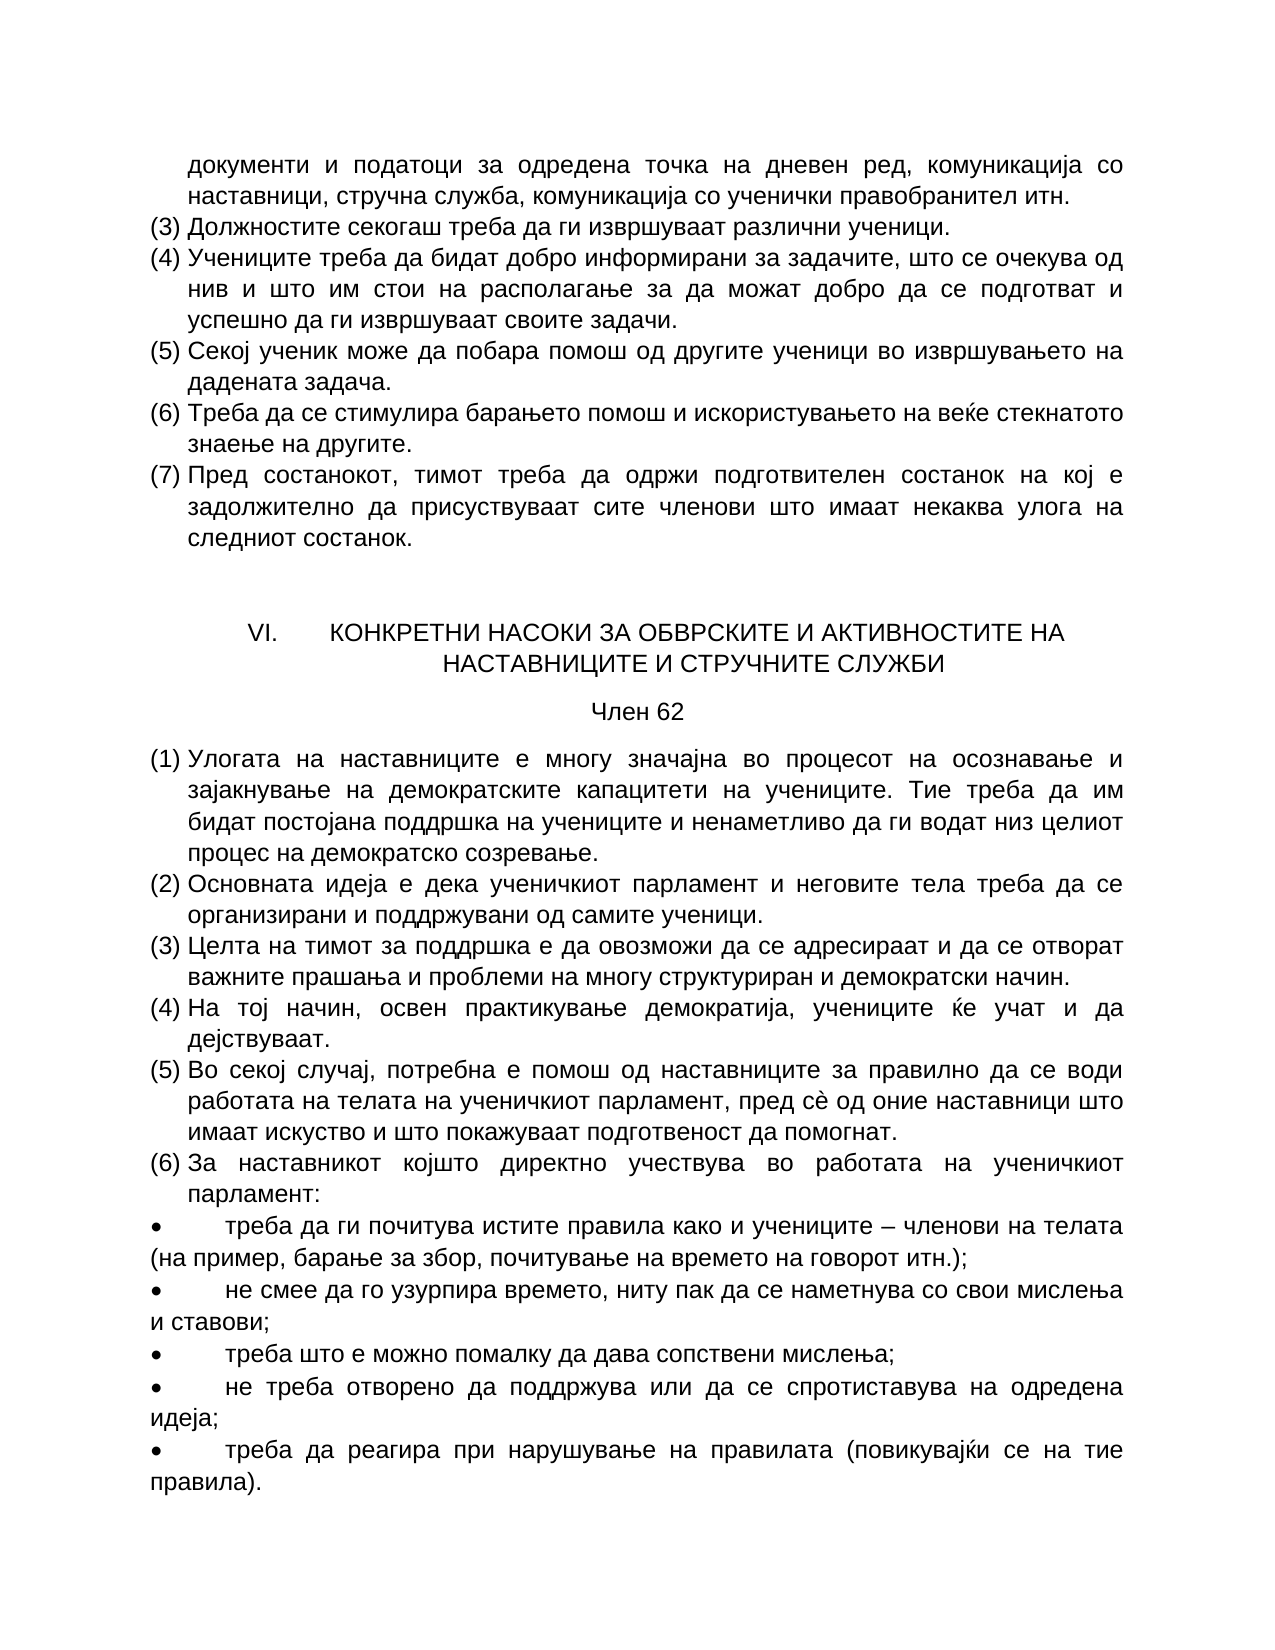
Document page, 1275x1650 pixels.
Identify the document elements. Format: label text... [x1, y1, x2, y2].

list не треба отворено да поддржува или да се спротиставува на одредена идеја; [150, 1371, 1125, 1432]
list На тој начин, освен практикување демократија, учениците ќе учат и да дејствуваат. [150, 993, 1125, 1052]
list треба да ги почитува истите правила како и учениците – членови на телата (на пример, барање за збор, почитување на времето на говорот итн.); [150, 1210, 1125, 1272]
list Должностите секогаш треба да ги извршуваат различни ученици. [150, 212, 1125, 241]
list Секој ученик може да побара помош од другите ученици во извршувањето на дадената задача. [150, 336, 1125, 396]
list треба да реагира при нарушување на правилата (повикувајќи се на тие правила). [150, 1434, 1125, 1496]
list Треба да се стимулира барањето помош и искористувањето на веќе стекнатото знаење на другите. [150, 398, 1125, 458]
list Целта на тимот за поддршка е да овозможи да се адресираат и да се отворат важните прашања и проблеми на многу структуриран и демократски начин. [150, 931, 1125, 990]
text Член 62 [150, 697, 1125, 725]
list КОНКРЕТНИ НАСОКИ ЗА ОБВРСКИТЕ И АКТИВНОСТИТЕ НА НАСТАВНИЦИТЕ И СТРУЧНИТЕ СЛУЖБИ [187, 618, 1125, 678]
list Основната идеја е дека ученичкиот парламент и неговите тела треба да се организирани и поддржувани од самите ученици. [150, 868, 1125, 928]
list За наставникот којшто директно учествува во работата на ученичкиот парламент: [150, 1148, 1125, 1208]
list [150, 150, 1125, 210]
list Во секој случај, потребна е помош од наставниците за правилно да се води работата на телата на ученичкиот парламент, пред сè од оние наставници што имаат искуство и што покажуваат подготвеност да помогнат. [150, 1055, 1125, 1146]
list не смее да го узурпира времето, ниту пак да се наметнува со свои мислења и ставови; [150, 1274, 1125, 1335]
list Учениците треба да бидат добро информирани за задачите, што се очекува од нив и што им стои на располагање за да можат добро да се подготват и успешно да ги извршуваат своите задачи. [150, 243, 1125, 334]
list Улогата на наставниците е многу значајна во процесот на осознавање и зајакнување на демократските капацитети на учениците. Тие треба да им бидат постојанa поддршка на учениците и ненаметливо да ги водат низ целиот процес на демократско созревање. [150, 744, 1125, 866]
list треба што е можно помалку да дава сопствени мислења; [150, 1338, 1125, 1368]
list Пред состанокот, тимот треба да одржи подготвителен состанок на кој е задолжително да присуствуваат сите членови што имаат некаква улога на следниот состанок. [150, 460, 1125, 551]
